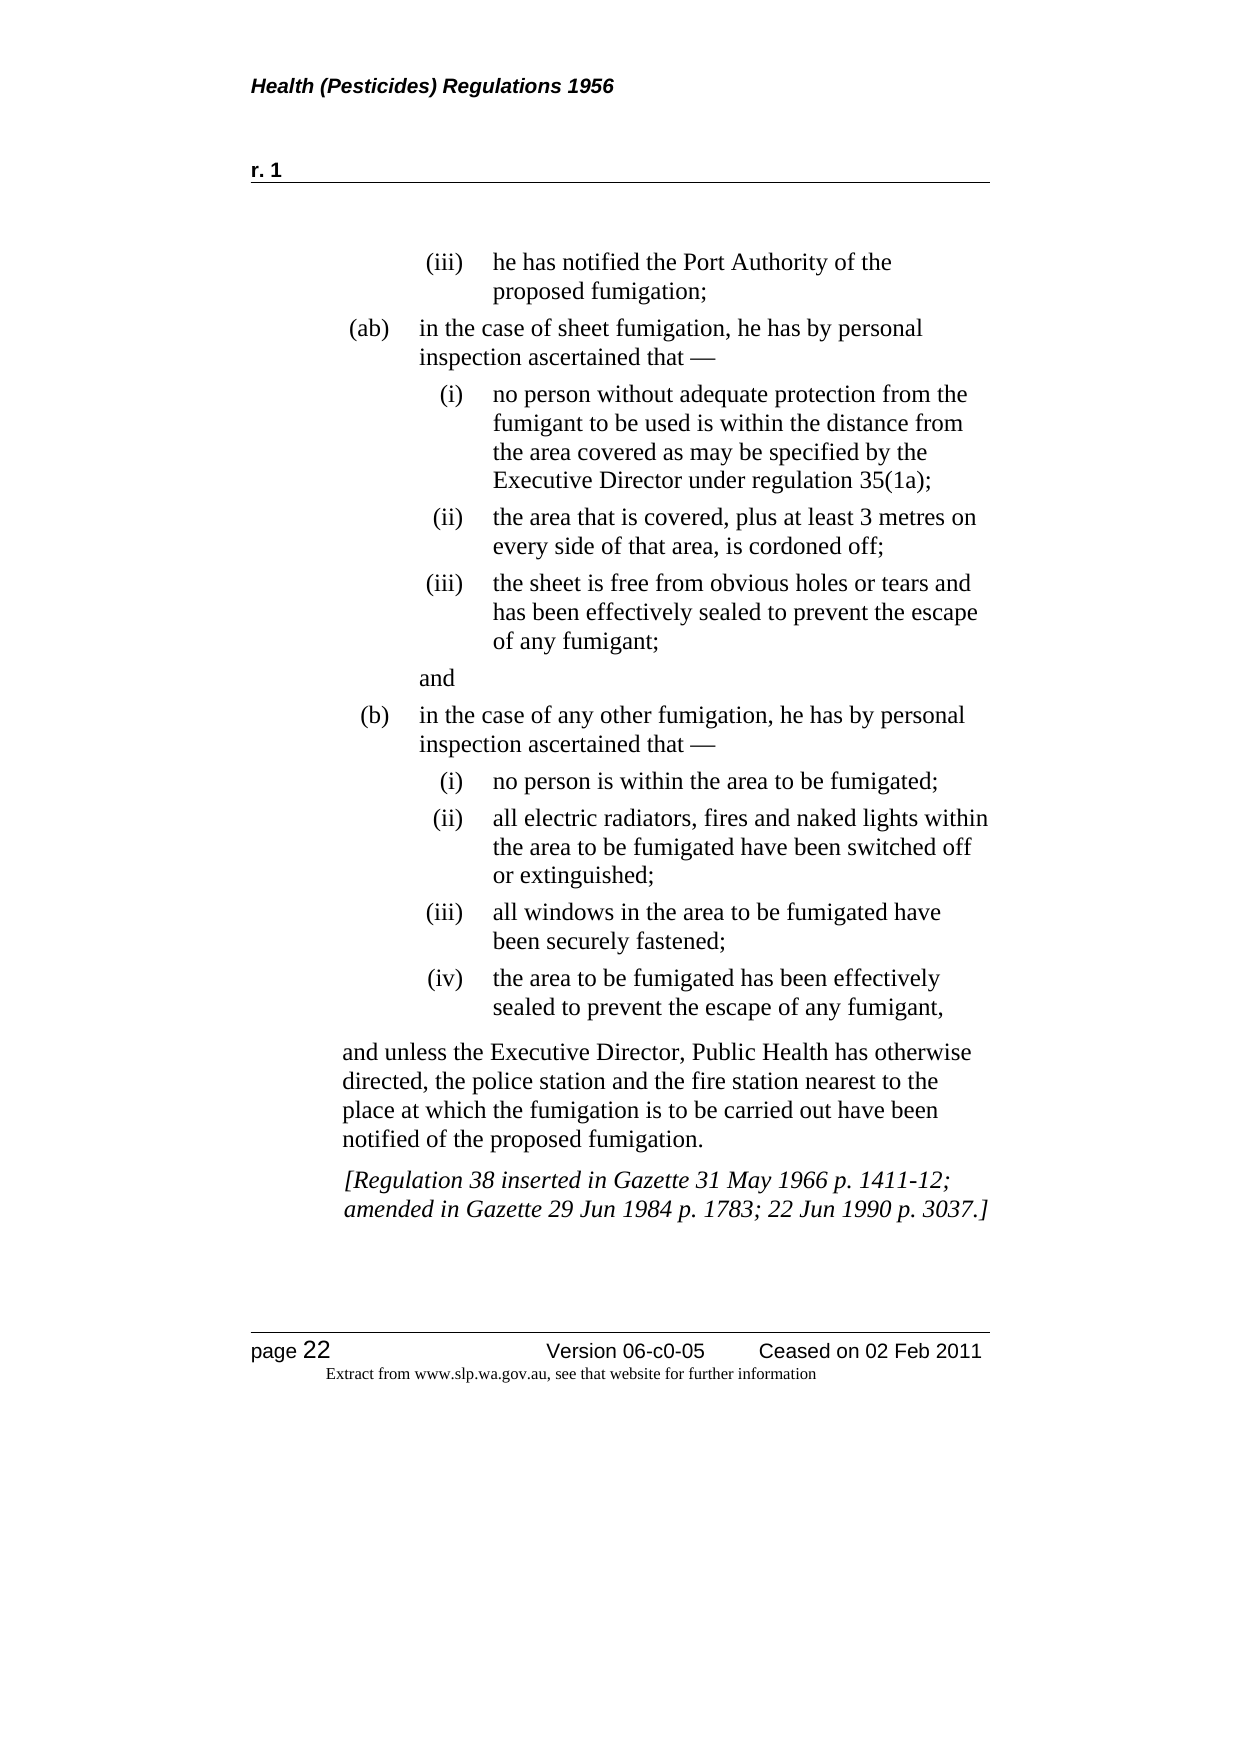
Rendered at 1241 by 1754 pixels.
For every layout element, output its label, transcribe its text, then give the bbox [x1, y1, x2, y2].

text (ab) in the case of sheet fumigation, he has by personal inspection ascertained that — [251, 313, 990, 371]
text (iii) all windows in the area to be fumigated have been securely fastened; [251, 897, 990, 955]
text (b) in the case of any other fumigation, he has by personal inspection ascertained that — [251, 700, 990, 757]
text (iii) the sheet is free from obvious holes or tears and has been effectively sealed to prevent the escape of any fumigant; [251, 568, 990, 654]
text (i) no person without adequate protection from the fumigant to be used is within the distance from the area covered as may be specified by the Executive Director under regulation 35(1a); [251, 379, 990, 494]
text and [251, 663, 990, 692]
text (iv) the area to be fumigated has been effectively sealed to prevent the escape of any fumigant, [251, 963, 990, 1021]
text (iii) he has notified the Port Authority of the proposed fumigation; [251, 247, 990, 305]
text (ii) the area that is covered, plus at least 3 metres on every side of that area, is cordoned off; [251, 502, 990, 560]
text (i) no person is within the area to be fumigated; [251, 766, 990, 794]
text [Regulation 38 inserted in Gazette 31 May 1966 p. 1411-12; amended in Gazette 29 Jun 1984 p. 1783; 22 Jun 1990 p. 3037.] [251, 1165, 990, 1222]
text (ii) all electric radiators, fires and naked lights within the area to be fumigated have been switched off or extinguished; [251, 803, 990, 889]
text and unless the Executive Director, Public Health has otherwise directed, the police station and the fire station nearest to the place at which the fumigation is to be carried out have been notified of the proposed fumigation. [251, 1037, 990, 1152]
